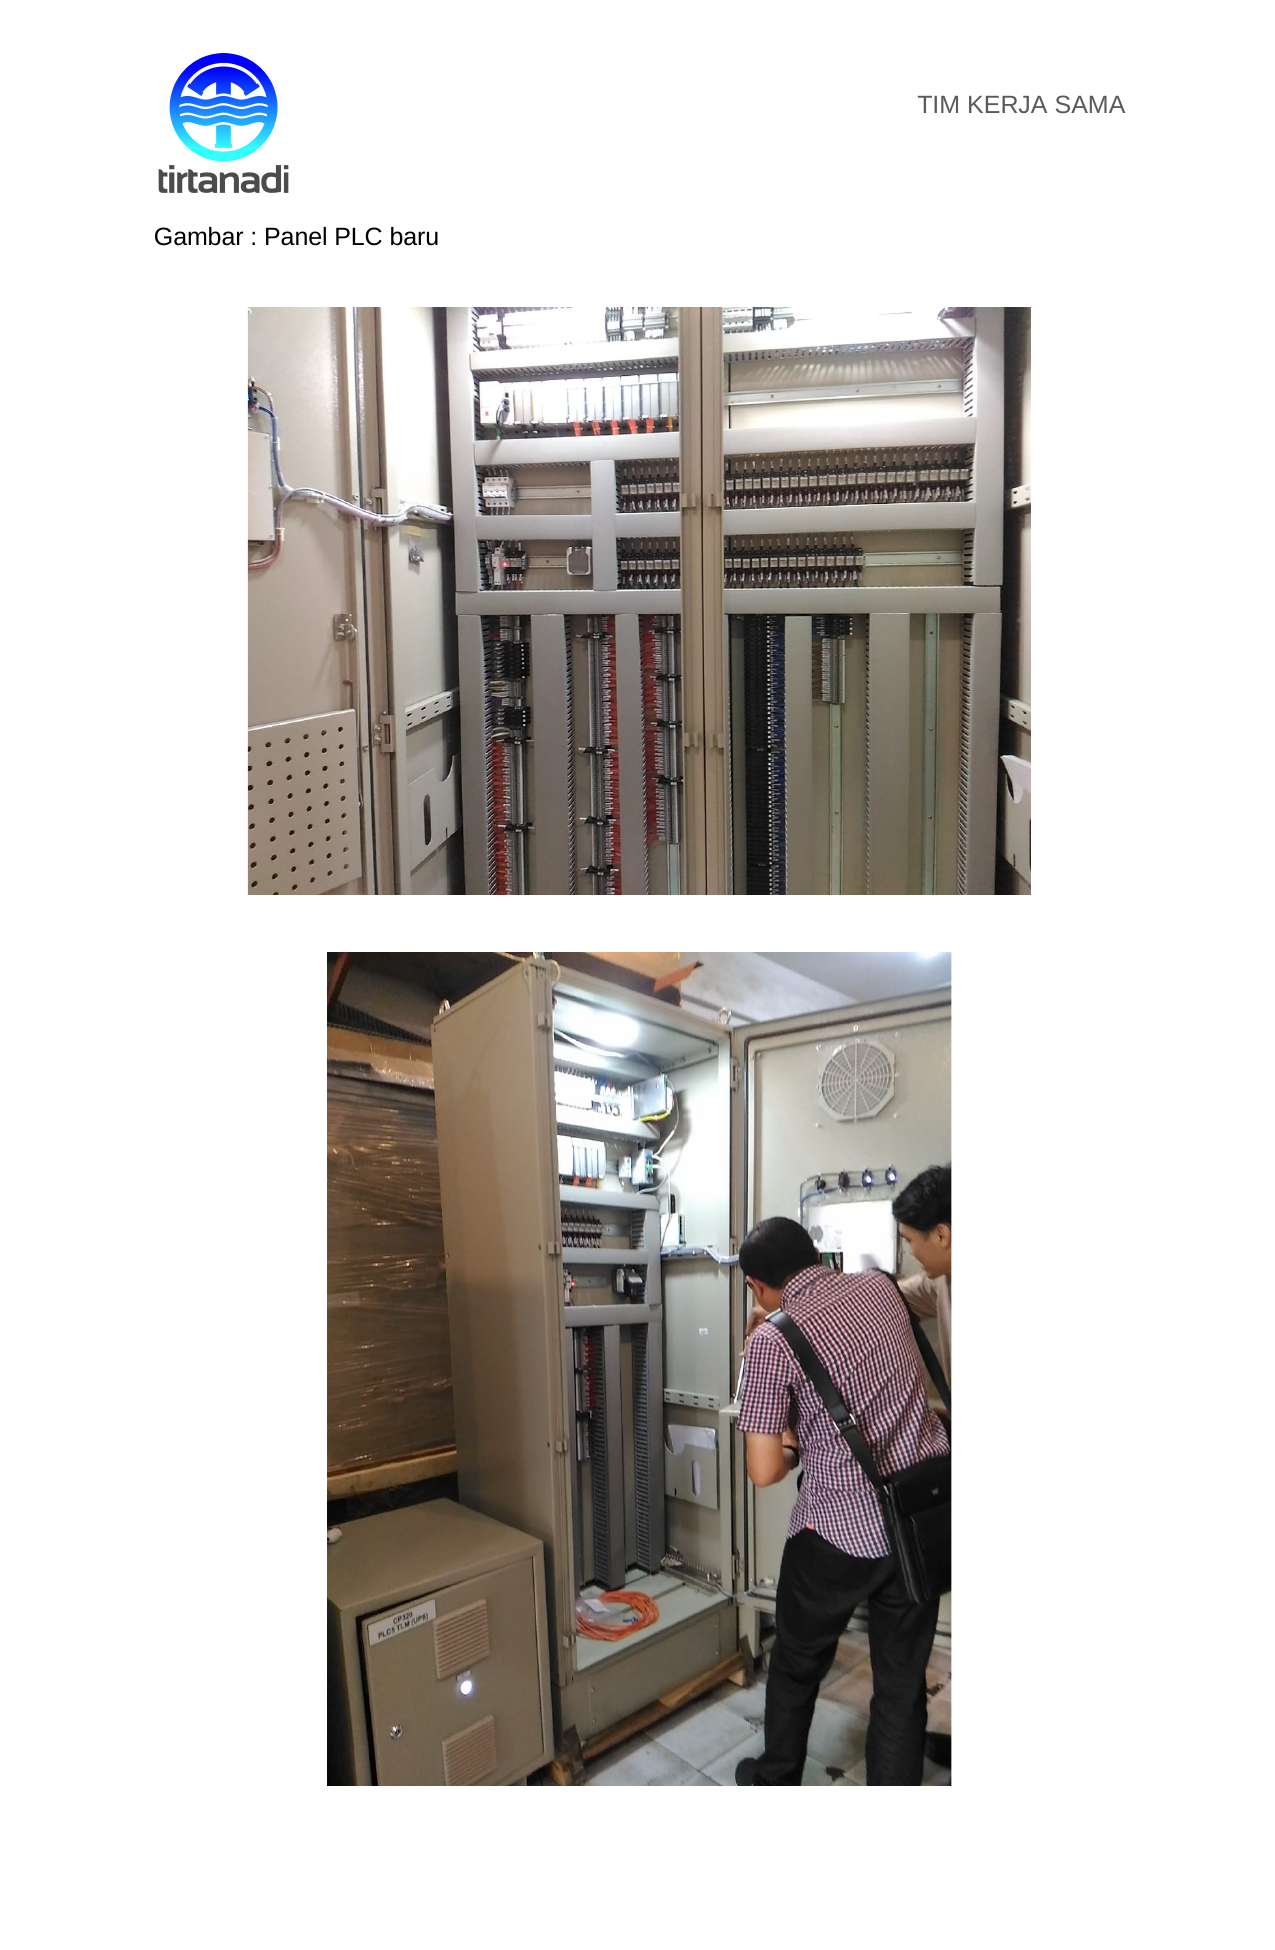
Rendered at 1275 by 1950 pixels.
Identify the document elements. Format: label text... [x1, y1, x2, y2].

picture [158, 53, 289, 193]
picture [327, 952, 952, 1786]
picture [247, 307, 1031, 895]
text Gambar : Panel PLC baru [154, 222, 1125, 250]
